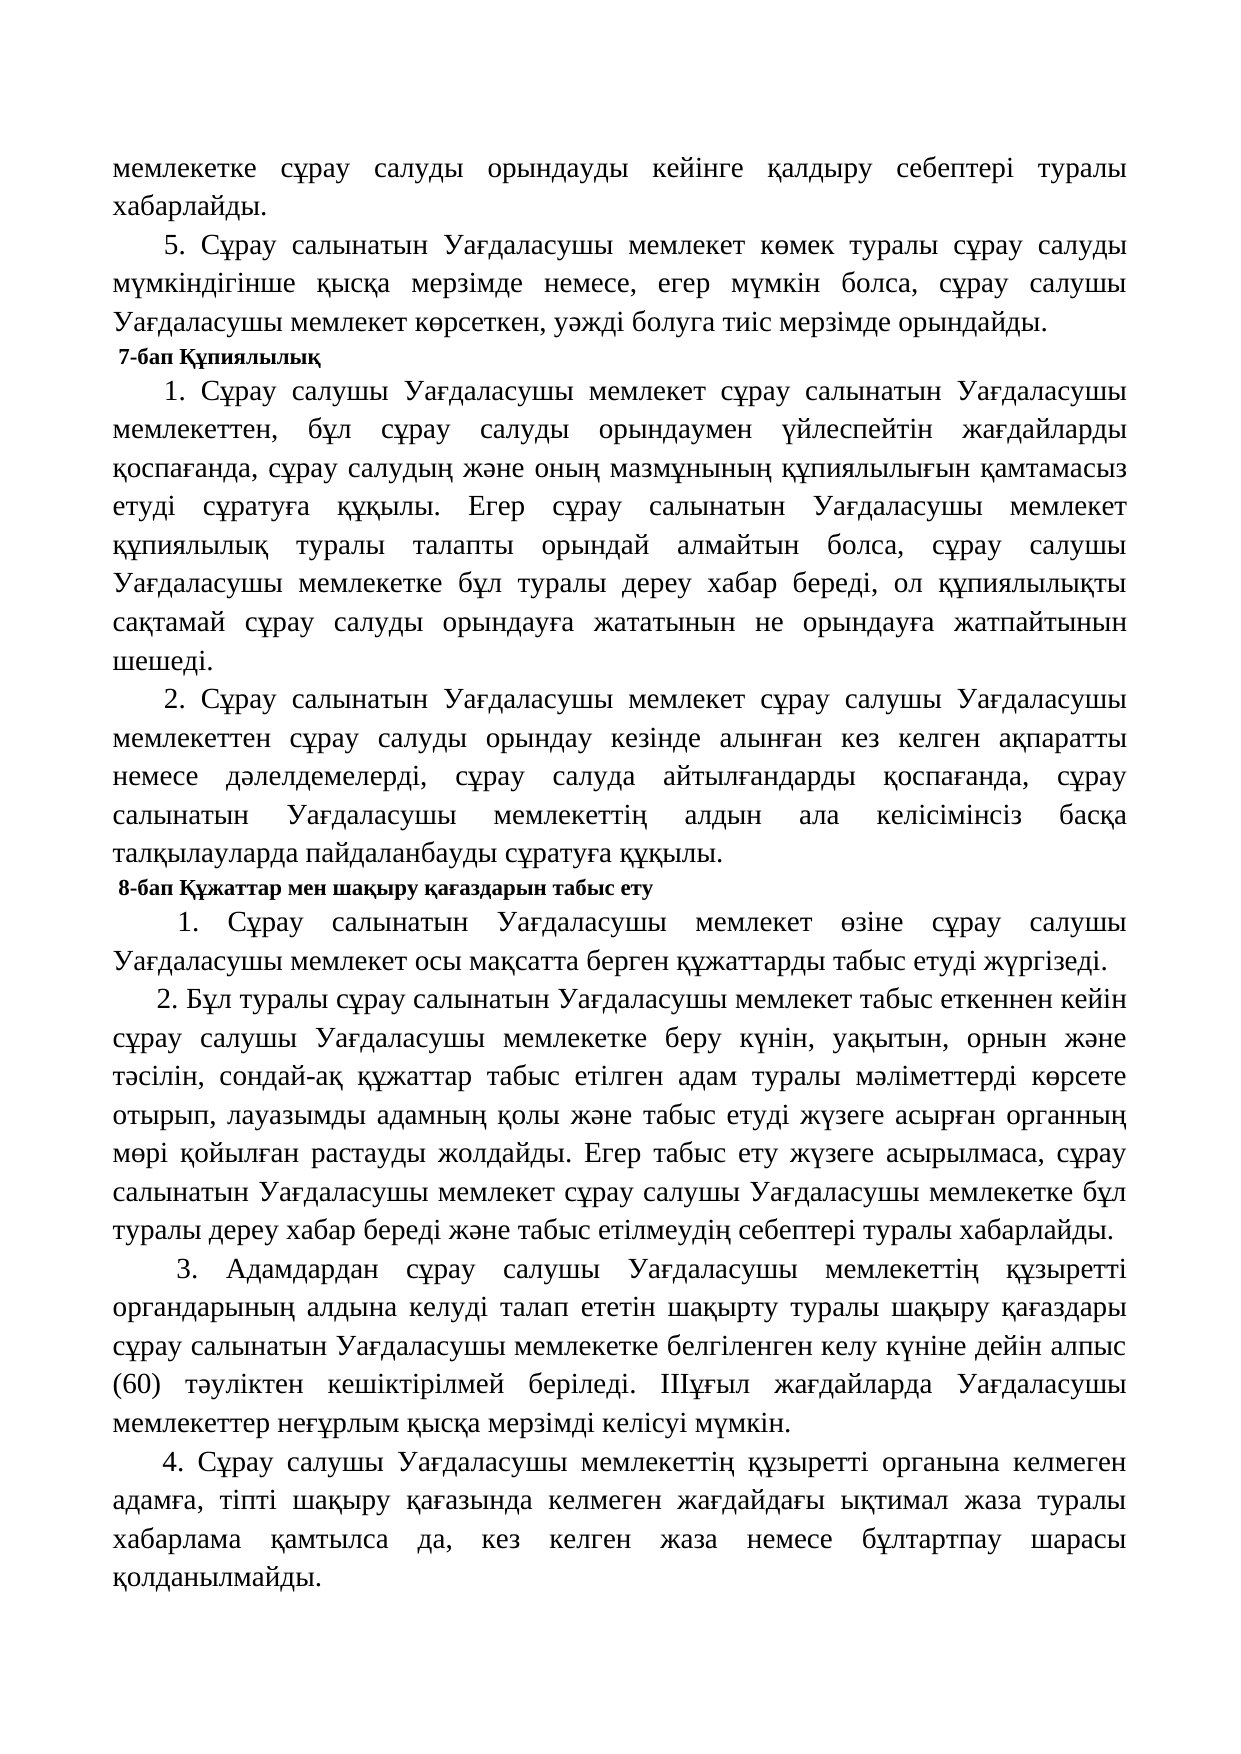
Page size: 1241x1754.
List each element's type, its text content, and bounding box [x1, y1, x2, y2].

text 1. Сұрау салушы Уағдаласушы мемлекет сұрау салынатын Уағдаласушы мемлекеттен, бұл сұрау салуды орындаумен үйлеспейтін жағдайларды қоспағанда, сұрау салудың және оның мазмұнының құпиялылығын қамтамасыз етуді сұратуға құқылы. Егер сұрау салынатын Уағдаласушы мемлекет құпиялылық туралы талапты орындай алмайтын болса, сұрау салушы Уағдаласушы мемлекетке бұл туралы дереу хабар береді, ол құпиялылықты сақтамай сұрау салуды орындауға жататынын не орындауға жатпайтынын шешеді. [112, 373, 1128, 676]
text 8-бап Құжаттар мен шақыру қағаздарын табыс ету [112, 874, 1128, 900]
text 5. Сұрау салынатын Уағдаласушы мемлекет көмек туралы сұрау салуды мүмкіндігінше қысқа мерзімде немесе, егер мүмкін болса, сұрау салушы Уағдаласушы мемлекет көрсеткен, уәжді болуга тиіс мерзімде орындайды. [112, 227, 1128, 338]
text 7-бап Құпиялылық [112, 343, 1128, 369]
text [112, 150, 1128, 222]
text 2. Сұрау салынатын Уағдаласушы мемлекет сұрау салушы Уағдаласушы мемлекеттен сұрау салуды орындау кезінде алынған кез келген ақпаратты немесе дәлелдемелерді, сұрау салуда айтылғандарды қоспағанда, сұрау салынатын Уағдаласушы мемлекеттің алдын ала келісімінсіз басқа талқылауларда пайдаланбауды сұратуға құқылы. [112, 681, 1128, 869]
text 4. Сұрау салушы Уағдаласушы мемлекеттің құзыретті органына келмеген адамға, тіпті шақыру қағазында келмеген жағдайдағы ықтимал жаза туралы хабарлама қамтылса да, кез келген жаза немесе бұлтартпау шарасы қолданылмайды. [112, 1444, 1128, 1593]
text 3. Адамдардан сұрау салушы Уағдаласушы мемлекеттің құзыретті органдарының алдына келуді талап ететін шақырту туралы шақыру қағаздары сұрау салынатын Уағдаласушы мемлекетке белгіленген келу күніне дейін алпыс (60) тәуліктен кешіктірілмей беріледі. ІІІұғыл жағдайларда Уағдаласушы мемлекеттер неғұрлым қысқа мерзімді келісуі мүмкін. [112, 1251, 1128, 1439]
text 1. Сұрау салынатын Уағдаласушы мемлекет өзіне сұрау салушы Уағдаласушы мемлекет осы мақсатта берген құжаттарды табыс етуді жүргізеді. [112, 904, 1128, 976]
text 2. Бұл туралы сұрау салынатын Уағдаласушы мемлекет табыс еткеннен кейін сұрау салушы Уағдаласушы мемлекетке беру күнін, уақытын, орнын және тәсілін, сондай-ақ құжаттар табыс етілген адам туралы мәліметтерді көрсете отырып, лауазымды адамның қолы және табыс етуді жүзеге асырған органның мөрі қойылған растауды жолдайды. Егер табыс ету жүзеге асырылмаса, сұрау салынатын Уағдаласушы мемлекет сұрау салушы Уағдаласушы мемлекетке бұл туралы дереу хабар береді және табыс етілмеудің себептері туралы хабарлайды. [112, 981, 1128, 1246]
